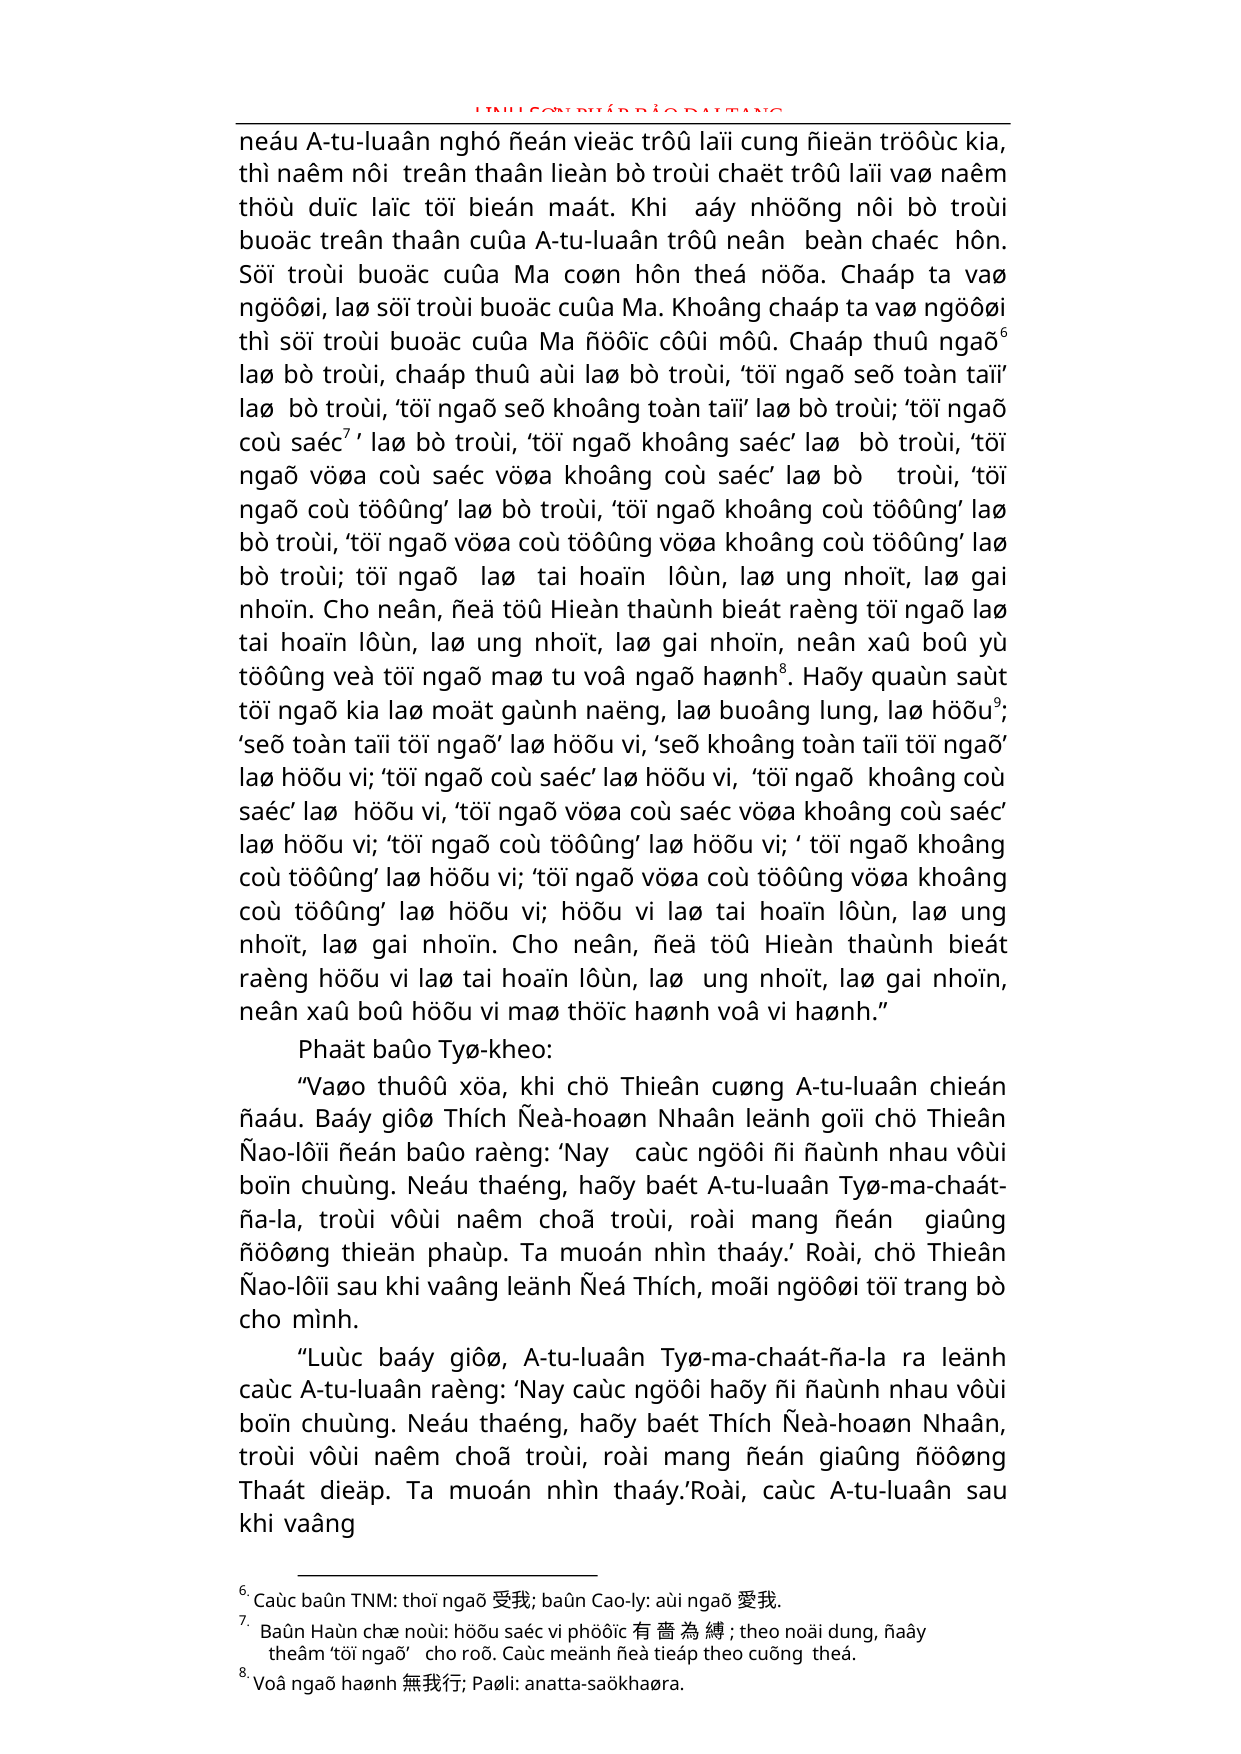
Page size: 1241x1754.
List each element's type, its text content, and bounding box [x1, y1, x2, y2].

text Phaät baûo Tyø-kheo: [298, 1032, 1065, 1066]
text 8. Voâ ngaõ haønh 無我行; Paøli: anatta-saökhaøra. [239, 1666, 1065, 1696]
text “Luùc baáy giôø, A-tu-luaân Tyø-ma-chaát-ña-la ra leänh caùc A-tu-luaân raèng: ‘Nay caùc ngöôi haõy ñi ñaùnh nhau vôùi boïn chuùng. Neáu thaéng, haõy baét Thích Ñeà-hoaøn Nhaân, troùi vôùi naêm choã troùi, roài mang ñeán giaûng ñöôøng Thaát dieäp. Ta muoán nhìn thaáy.’Roài, caùc A-tu-luaân sau khi vaâng [239, 1339, 1008, 1540]
text neáu A-tu-luaân nghó ñeán vieäc trôû laïi cung ñieän tröôùc kia, thì naêm nôi treân thaân lieàn bò troùi chaët trôû laïi vaø naêm thöù duïc laïc töï bieán maát. Khi aáy nhöõng nôi bò troùi buoäc treân thaân cuûa A-tu-luaân trôû neân beàn chaéc hôn. Söï troùi buoäc cuûa Ma coøn hôn theá nöõa. Chaáp ta vaø ngöôøi, laø söï troùi buoäc cuûa Ma. Khoâng chaáp ta vaø ngöôøi thì söï troùi buoäc cuûa Ma ñöôïc côûi môû. Chaáp thuû ngaõ6 laø bò troùi, chaáp thuû aùi laø bò troùi, ‘töï ngaõ seõ toàn taïi’ laø bò troùi, ‘töï ngaõ seõ khoâng toàn taïi’ laø bò troùi; ‘töï ngaõ coù saéc7 ’ laø bò troùi, ‘töï ngaõ khoâng saéc’ laø bò troùi, ‘töï ngaõ vöøa coù saéc vöøa khoâng coù saéc’ laø bò troùi, ‘töï ngaõ coù töôûng’ laø bò troùi, ‘töï ngaõ khoâng coù töôûng’ laø bò troùi, ‘töï ngaõ vöøa coù töôûng vöøa khoâng coù töôûng’ laø bò troùi; töï ngaõ laø tai hoaïn lôùn, laø ung nhoït, laø gai nhoïn. Cho neân, ñeä töû Hieàn thaùnh bieát raèng töï ngaõ laø tai hoaïn lôùn, laø ung nhoït, laø gai nhoïn, neân xaû boû yù töôûng veà töï ngaõ maø tu voâ ngaõ haønh8. Haõy quaùn saùt töï ngaõ kia laø moät gaùnh naëng, laø buoâng lung, laø höõu9; ‘seõ toàn taïi töï ngaõ’ laø höõu vi, ‘seõ khoâng toàn taïi töï ngaõ’ laø höõu vi; ‘töï ngaõ coù saéc’ laø höõu vi, ‘töï ngaõ khoâng coù saéc’ laø höõu vi, ‘töï ngaõ vöøa coù saéc vöøa khoâng coù saéc’ laø höõu vi; ‘töï ngaõ coù töôûng’ laø höõu vi; ‘ töï ngaõ khoâng coù töôûng’ laø höõu vi; ‘töï ngaõ vöøa coù töôûng vöøa khoâng coù töôûng’ laø höõu vi; höõu vi laø tai hoaïn lôùn, laø ung nhoït, laø gai nhoïn. Cho neân, ñeä töû Hieàn thaùnh bieát raèng höõu vi laø tai hoaïn lôùn, laø ung nhoït, laø gai nhoïn, neân xaû boû höõu vi maø thöïc haønh voâ vi haønh.” [239, 123, 1008, 1028]
text “Vaøo thuôû xöa, khi chö Thieân cuøng A-tu-luaân chieán ñaáu. Baáy giôø Thích Ñeà-hoaøn Nhaân leänh goïi chö Thieân Ñao-lôïi ñeán baûo raèng: ‘Nay caùc ngöôi ñi ñaùnh nhau vôùi boïn chuùng. Neáu thaéng, haõy baét A-tu-luaân Tyø-ma-chaát-ña-la, troùi vôùi naêm choã troùi, roài mang ñeán giaûng ñöôøng thieän phaùp. Ta muoán nhìn thaáy.’ Roài, chö Thieân Ñao-lôïi sau khi vaâng leänh Ñeá Thích, moãi ngöôøi töï trang bò cho mình. [239, 1068, 1008, 1336]
text 6. Caùc baûn TNM: thoï ngaõ 受我; baûn Cao-ly: aùi ngaõ 愛我. [239, 1581, 1065, 1614]
text 7. Baûn Haùn chæ noùi: höõu saéc vi phöôïc 有 嗇 為 縛 ; theo noäi dung, ñaây theâm ‘töï ngaõ’ cho roõ. Caùc meänh ñeà tieáp theo cuõng theá. [239, 1616, 978, 1666]
